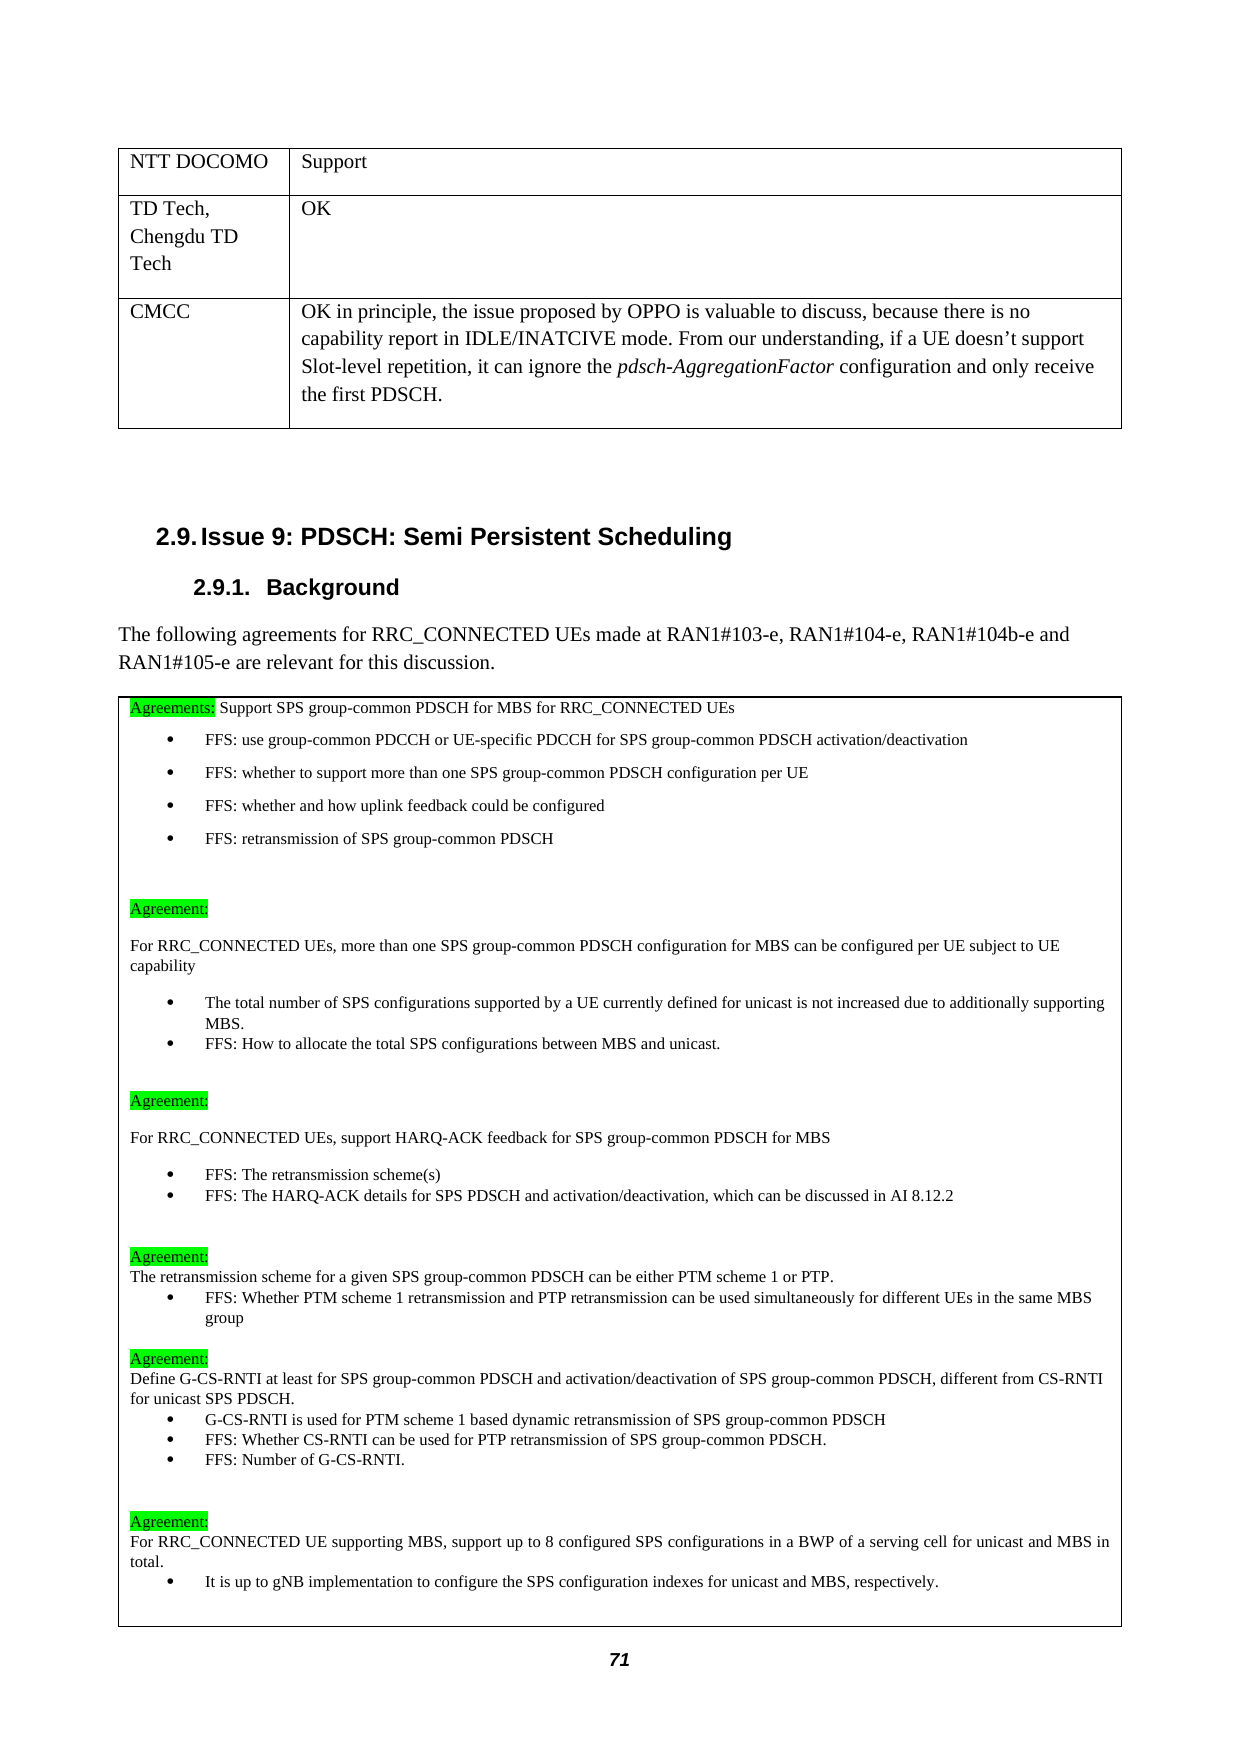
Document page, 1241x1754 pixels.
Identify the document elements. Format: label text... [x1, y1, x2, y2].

subtitle Issue 9: PDSCH: Semi Persistent Scheduling [156, 522, 1122, 550]
table_cell NTT DOCOMO [119, 149, 289, 195]
table_cell OK in principle, the issue proposed by OPPO is valuable to discuss, because there is no capability report in IDLE/INATCIVE mode. From our understanding, if a UE doesn’t support Slot-level repetition, it can ignore the pdsch-AggregationFactor configuration and only receive the first PDSCH. [290, 299, 1121, 428]
table_cell OK [290, 196, 1121, 298]
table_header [119, 698, 1121, 1626]
text The following agreements for RRC_CONNECTED UEs made at RAN1#103-e, RAN1#104-e, RAN1#104b-e and RAN1#105-e are relevant for this discussion. [118, 622, 1122, 674]
table_cell CMCC [119, 299, 289, 428]
subtitle Background [193, 573, 1122, 600]
table_cell TD Tech, Chengdu TD Tech [119, 196, 289, 298]
table_cell Support [290, 149, 1121, 195]
